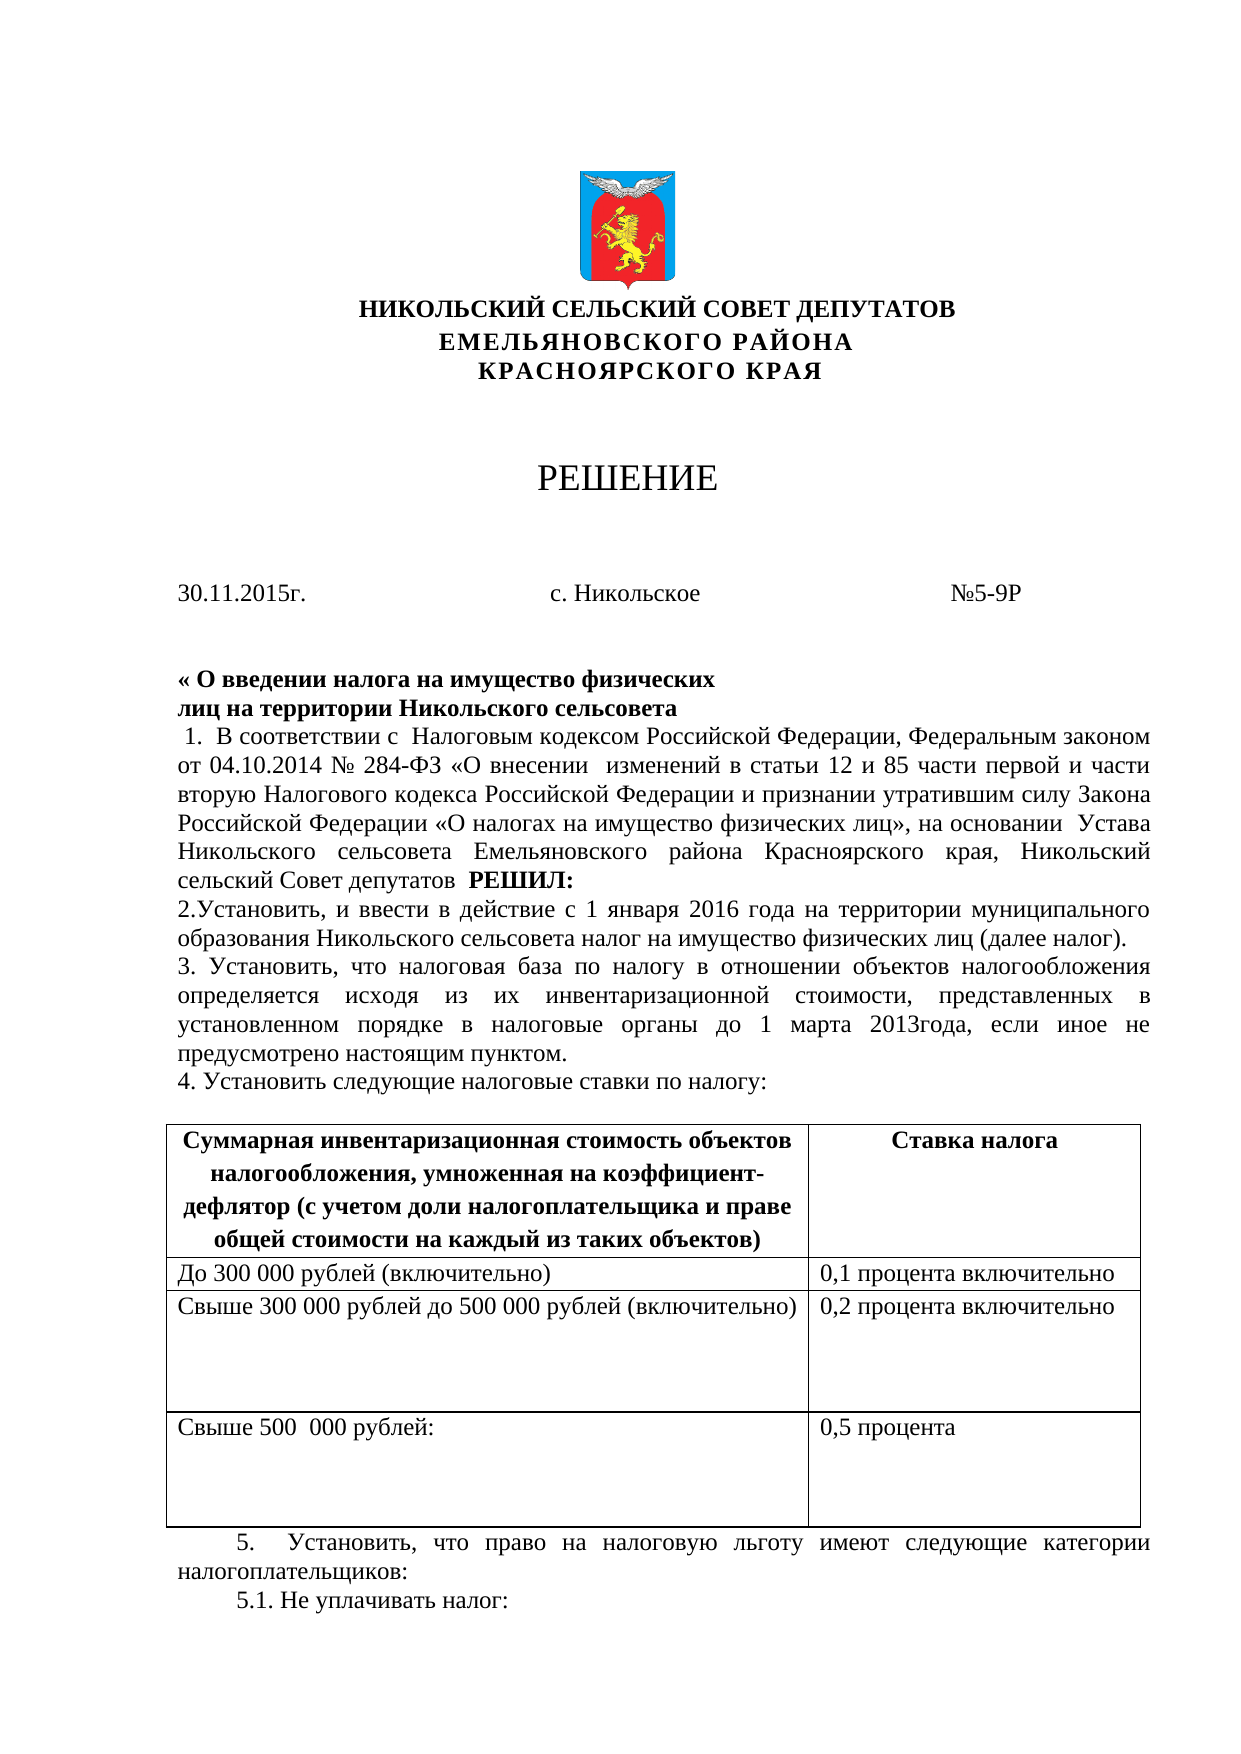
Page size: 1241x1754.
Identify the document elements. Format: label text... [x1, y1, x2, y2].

text 30.11.2015г. с. Никольское №5-9Р [177, 578, 1152, 607]
text РЕШЕНИЕ [177, 455, 1078, 498]
text « О введении налога на имущество физических [177, 664, 1152, 693]
table_cell Свыше 300 000 рублей до 500 000 рублей (включительно) [167, 1291, 808, 1411]
table_cell 0,5 процента [809, 1413, 1140, 1526]
table_header Суммарная инвентаризационная стоимость объектов налогообложения, умноженная на коэффициент-дефлятор (с учетом доли налогоплательщика и праве общей стоимости на каждый из таких объектов) [167, 1125, 808, 1257]
text 5. Установить, что право на налоговую льготу имеют следующие категории налогоплательщиков: [177, 1527, 1152, 1585]
text 2.Установить, и ввести в действие с 1 января 2016 года на территории муниципального образования Никольского сельсовета налог на имущество физических лиц (далее налог). [177, 894, 1152, 951]
text лиц на территории Никольского сельсовета [177, 693, 1152, 721]
text 3. Установить, что налоговая база по налогу в отношении объектов налогообложения определяется исходя из их инвентаризационной стоимости, представленных в установленном порядке в налоговые органы до 1 марта 2013года, если иное не предусмотрено настоящим пунктом. [177, 951, 1152, 1066]
table_cell 0,2 процента включительно [809, 1291, 1140, 1411]
table_cell Свыше 500 000 рублей: [167, 1413, 808, 1526]
table_cell 0,1 процента включительно [809, 1258, 1140, 1290]
text 4. Установить следующие налоговые ставки по налогу: [177, 1066, 1152, 1095]
table_header Ставка налога [809, 1125, 1140, 1257]
table_cell До 300 000 рублей (включительно) [167, 1258, 808, 1290]
text 1. В соответствии с Налоговым кодексом Российской Федерации, Федеральным законом от 04.10.2014 № 284-ФЗ «О внесении изменений в статьи 12 и 85 части первой и части вторую Налогового кодекса Российской Федерации и признании утратившим силу Закона Российской Федерации «О налогах на имущество физических лиц», на основании Устава Никольского сельсовета Емельяновского района Красноярского края, Никольский сельский Совет депутатов РЕШИЛ: [177, 721, 1152, 894]
text НИКОЛЬСКИЙ СЕЛЬСКИЙ СОВЕТ ДЕПУТАТОВ [162, 294, 1152, 323]
subtitle ЕМЕЛЬЯНОВСКОГО РАЙОНА [140, 327, 1152, 356]
text 5.1. Не уплачивать налог: [177, 1585, 1152, 1614]
subtitle КРАСНОЯРСКОГО КРАЯ [140, 356, 1152, 384]
